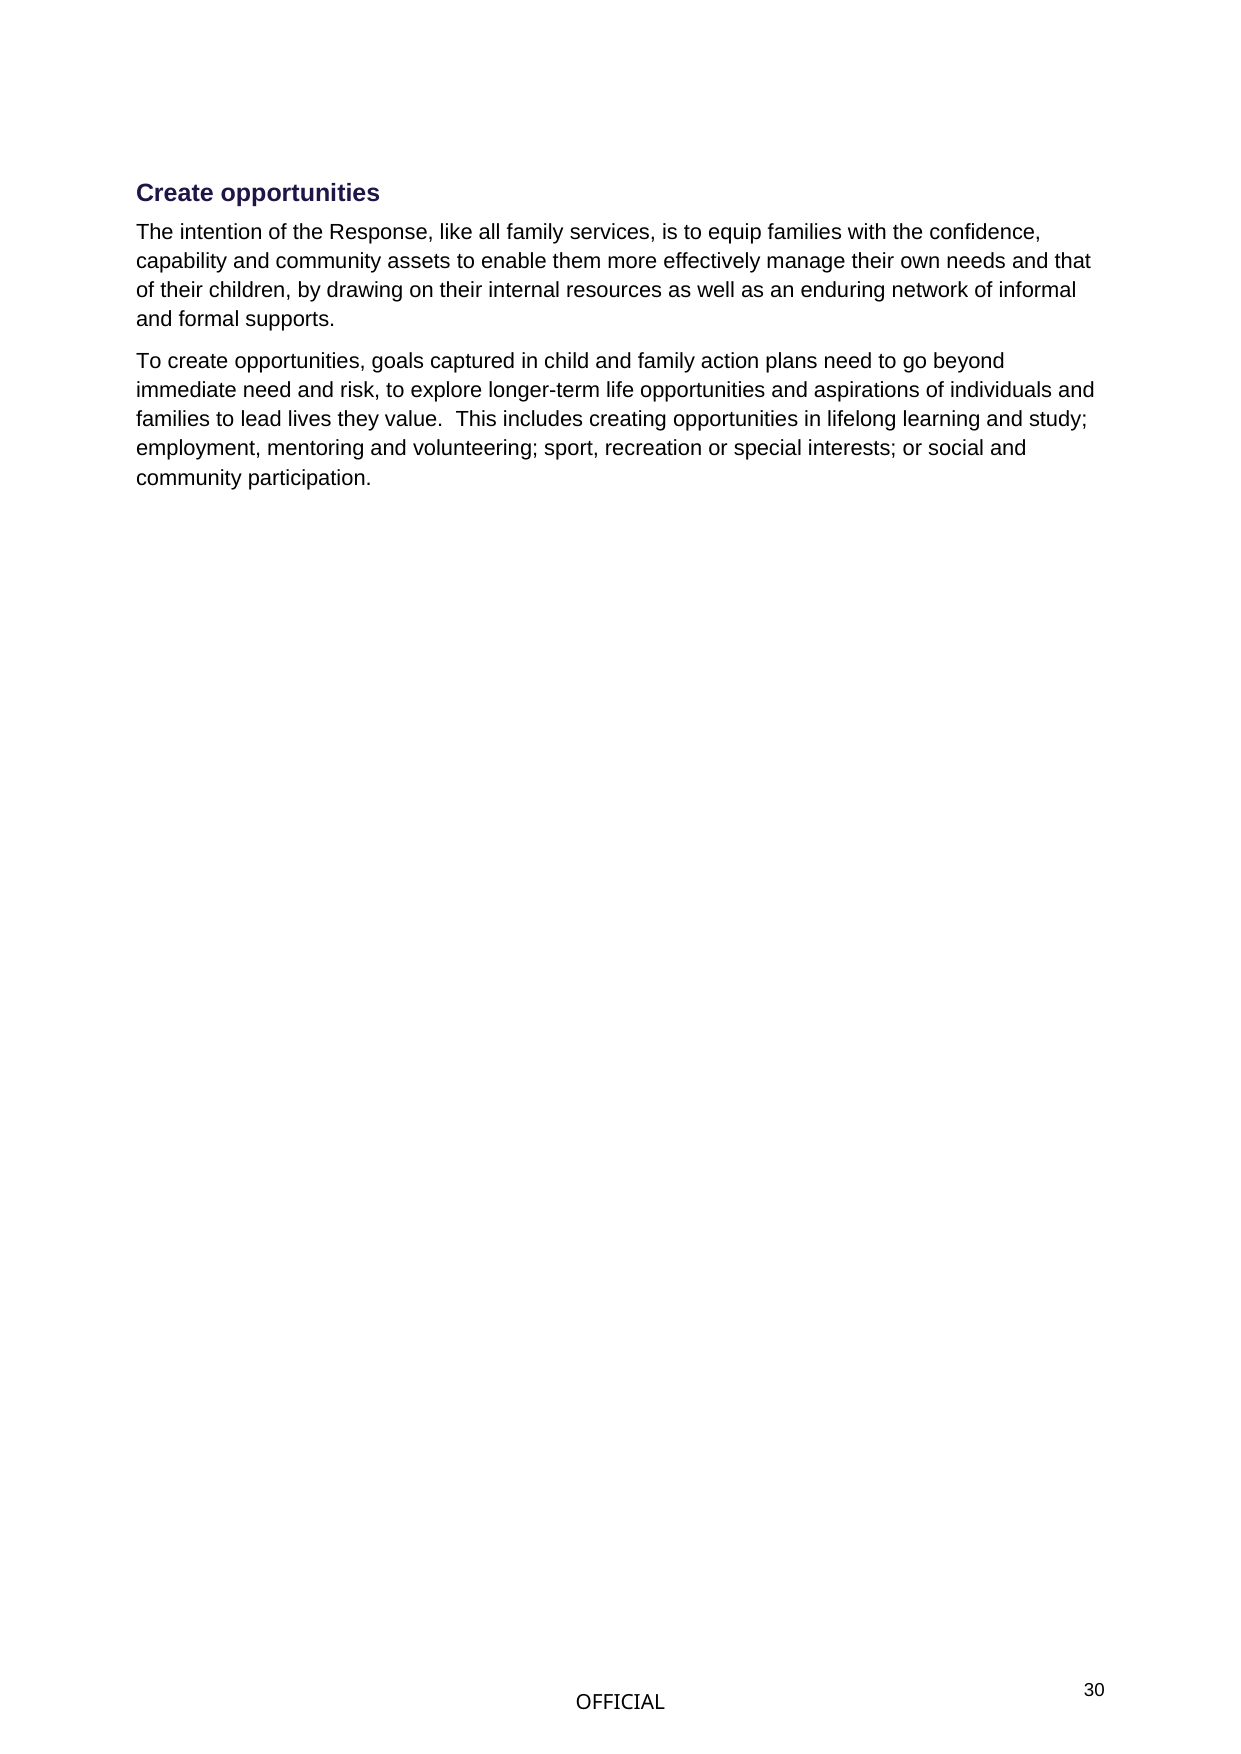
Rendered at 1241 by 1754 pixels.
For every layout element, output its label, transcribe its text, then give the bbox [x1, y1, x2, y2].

text To create opportunities, goals captured in child and family action plans need to go beyond immediate need and risk, to explore longer-term life opportunities and aspirations of individuals and families to lead lives they value. This includes creating opportunities in lifelong learning and study; employment, mentoring and volunteering; sport, recreation or special interests; or social and community participation. [136, 344, 1104, 490]
subtitle Create opportunities [136, 177, 1104, 206]
text The intention of the Response, like all family services, is to equip families with the confidence, capability and community assets to enable them more effectively manage their own needs and that of their children, by drawing on their internal resources as well as an enduring network of informal and formal supports. [136, 215, 1104, 331]
